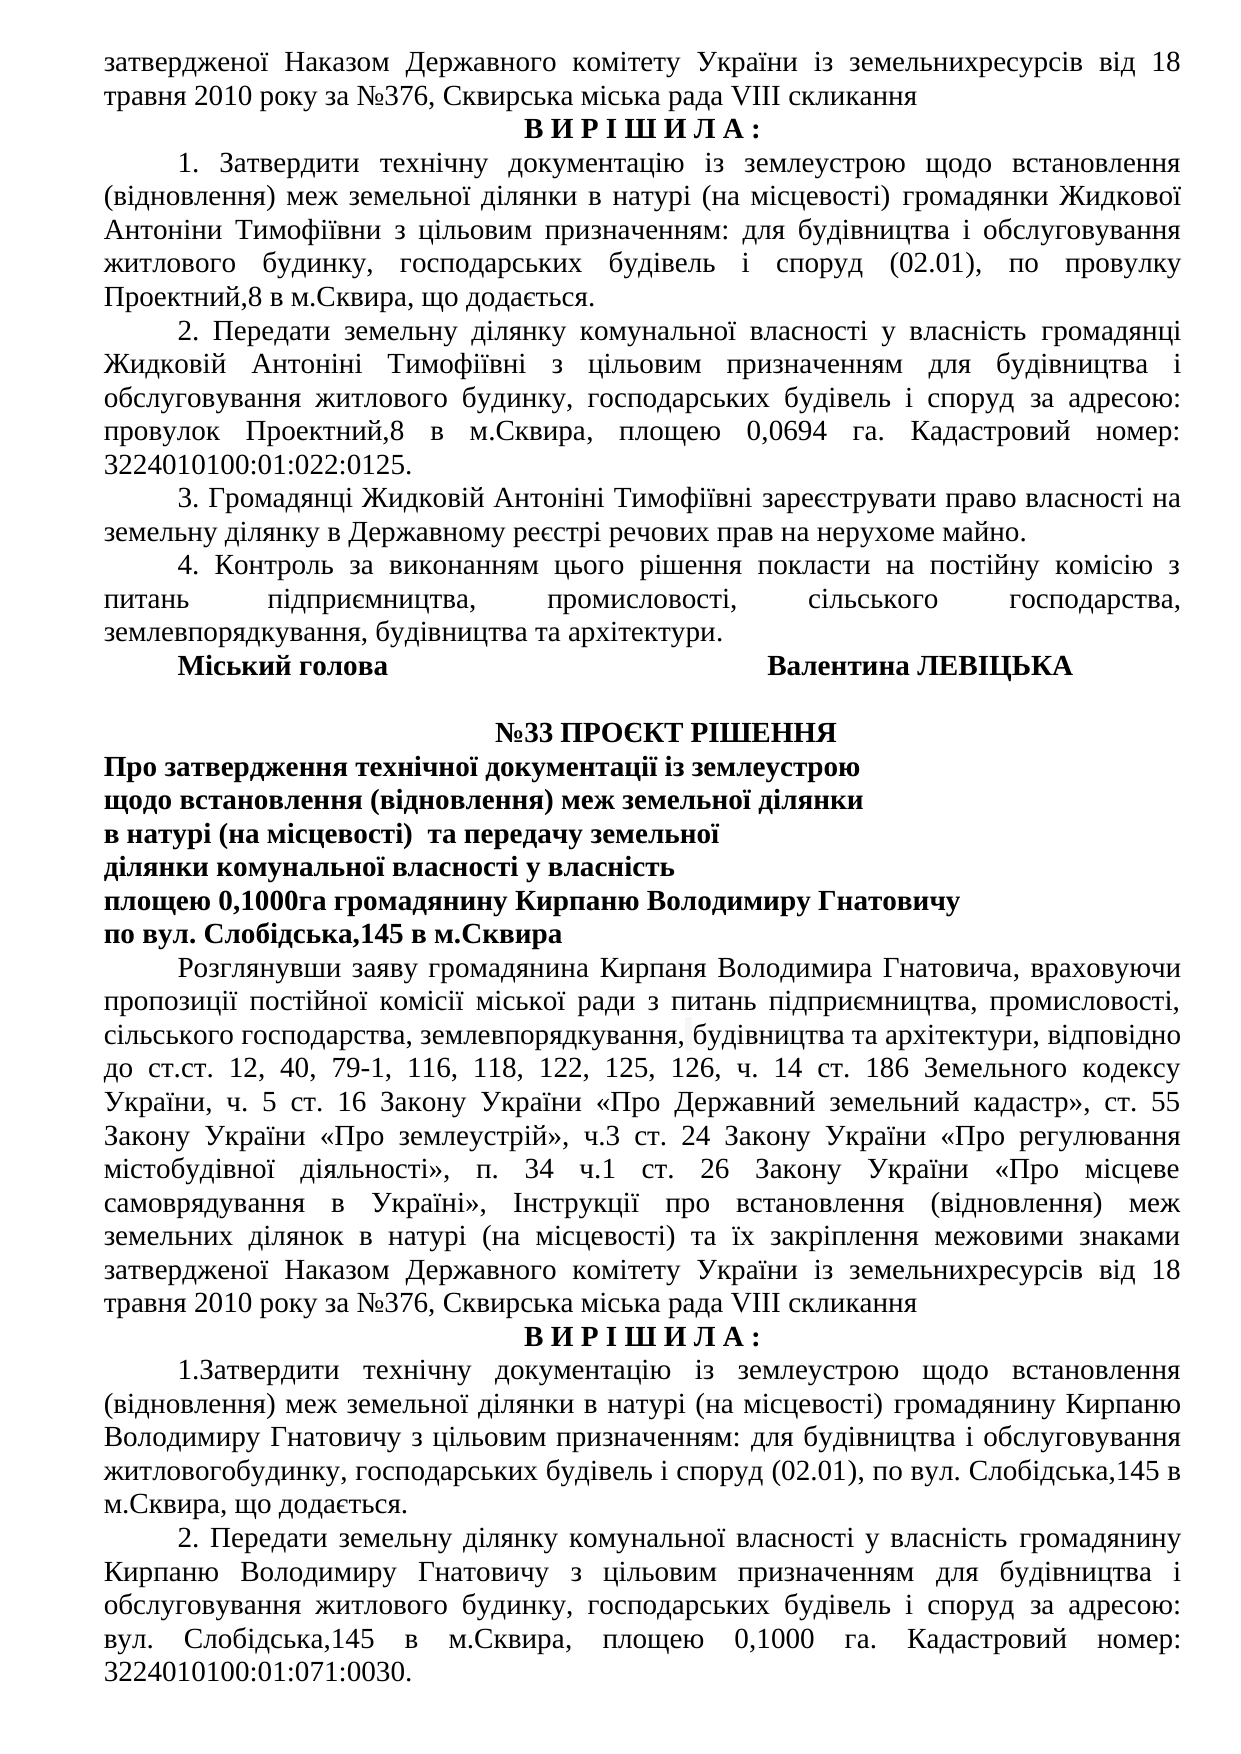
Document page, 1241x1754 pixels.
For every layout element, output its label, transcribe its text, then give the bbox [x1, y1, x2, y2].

text 2. Передати земельну ділянку комунальної власності у власність громадянину Кирпаню Володимиру Гнатовичу з цільовим призначенням для будівництва і обслуговування житлового будинку, господарських будівель і споруд за адресою: вул. Слобідська,145 в м.Сквира, площею 0,1000 га. Кадастровий номер: 3224010100:01:071:0030. [103, 1520, 1181, 1688]
text В И Р І Ш И Л А : [103, 1319, 1181, 1352]
text ділянки комунальної власності у власність [103, 849, 1181, 883]
text №33 ПРОЄКТ РІШЕННЯ [151, 715, 1181, 749]
text В И Р І Ш И Л А : [103, 111, 1181, 145]
text 1. Затвердити технічну документацію із землеустрою щодо встановлення (відновлення) меж земельної ділянки в натурі (на місцевості) громадянки Жидкової Антоніни Тимофіївни з цільовим призначенням: для будівництва і обслуговування житлового будинку, господарських будівель і споруд (02.01), по провулку Проектний,8 в м.Сквира, що додається. [103, 145, 1181, 313]
text Про затвердження технічної документації із землеустрою [103, 749, 1181, 782]
text Розглянувши заяву громадянина Кирпаня Володимира Гнатовича, враховуючи пропозиції постійної комісії міської ради з питань підприємництва, промисловості, сільського господарства, землевпорядкування, будівництва та архітектури, відповідно до ст.ст. 12, 40, 79-1, 116, 118, 122, 125, 126, ч. 14 ст. 186 Земельного кодексу України, ч. 5 ст. 16 Закону України «Про Державний земельний кадастр», ст. 55 Закону України «Про землеустрій», ч.3 ст. 24 Закону України «Про регулювання містобудівної діяльності», п. 34 ч.1 ст. 26 Закону України «Про місцеве самоврядування в Україні», Інструкції про встановлення (відновлення) меж земельних ділянок в натурі (на місцевості) та їх закріплення межовими знаками затвердженої Наказом Державного комітету України із земельнихресурсів від 18 травня 2010 року за №376, Сквирська міська рада VIIІ скликання [103, 950, 1181, 1319]
text по вул. Слобідська,145 в м.Сквира [103, 916, 1181, 950]
text 2. Передати земельну ділянку комунальної власності у власність громадянці Жидковій Антоніні Тимофіївні з цільовим призначенням для будівництва і обслуговування житлового будинку, господарських будівель і споруд за адресою: провулок Проектний,8 в м.Сквира, площею 0,0694 га. Кадастровий номер: 3224010100:01:022:0125. [103, 313, 1181, 480]
text в натурі (на місцевості) та передачу земельної [103, 816, 1181, 849]
text Міський голова Валентина ЛЕВІЦЬКА [177, 648, 1181, 682]
text 1.Затвердити технічну документацію із землеустрою щодо встановлення (відновлення) меж земельної ділянки в натурі (на місцевості) громадянину Кирпаню Володимиру Гнатовичу з цільовим призначенням: для будівництва і обслуговування житловогобудинку, господарських будівель і споруд (02.01), по вул. Слобідська,145 в м.Сквира, що додається. [103, 1352, 1181, 1520]
text 4. Контроль за виконанням цього рішення покласти на постійну комісію з питань підприємництва, промисловості, сільського господарства, землевпорядкування, будівництва та архітектури. [103, 547, 1181, 648]
text щодо встановлення (відновлення) меж земельної ділянки [103, 782, 1181, 816]
text площею 0,1000га громадянину Кирпаню Володимиру Гнатовичу [103, 883, 1181, 916]
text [103, 44, 1181, 111]
text 3. Громадянці Жидковій Антоніні Тимофіївні зареєструвати право власності на земельну ділянку в Державному реєстрі речових прав на нерухоме майно. [103, 480, 1181, 547]
